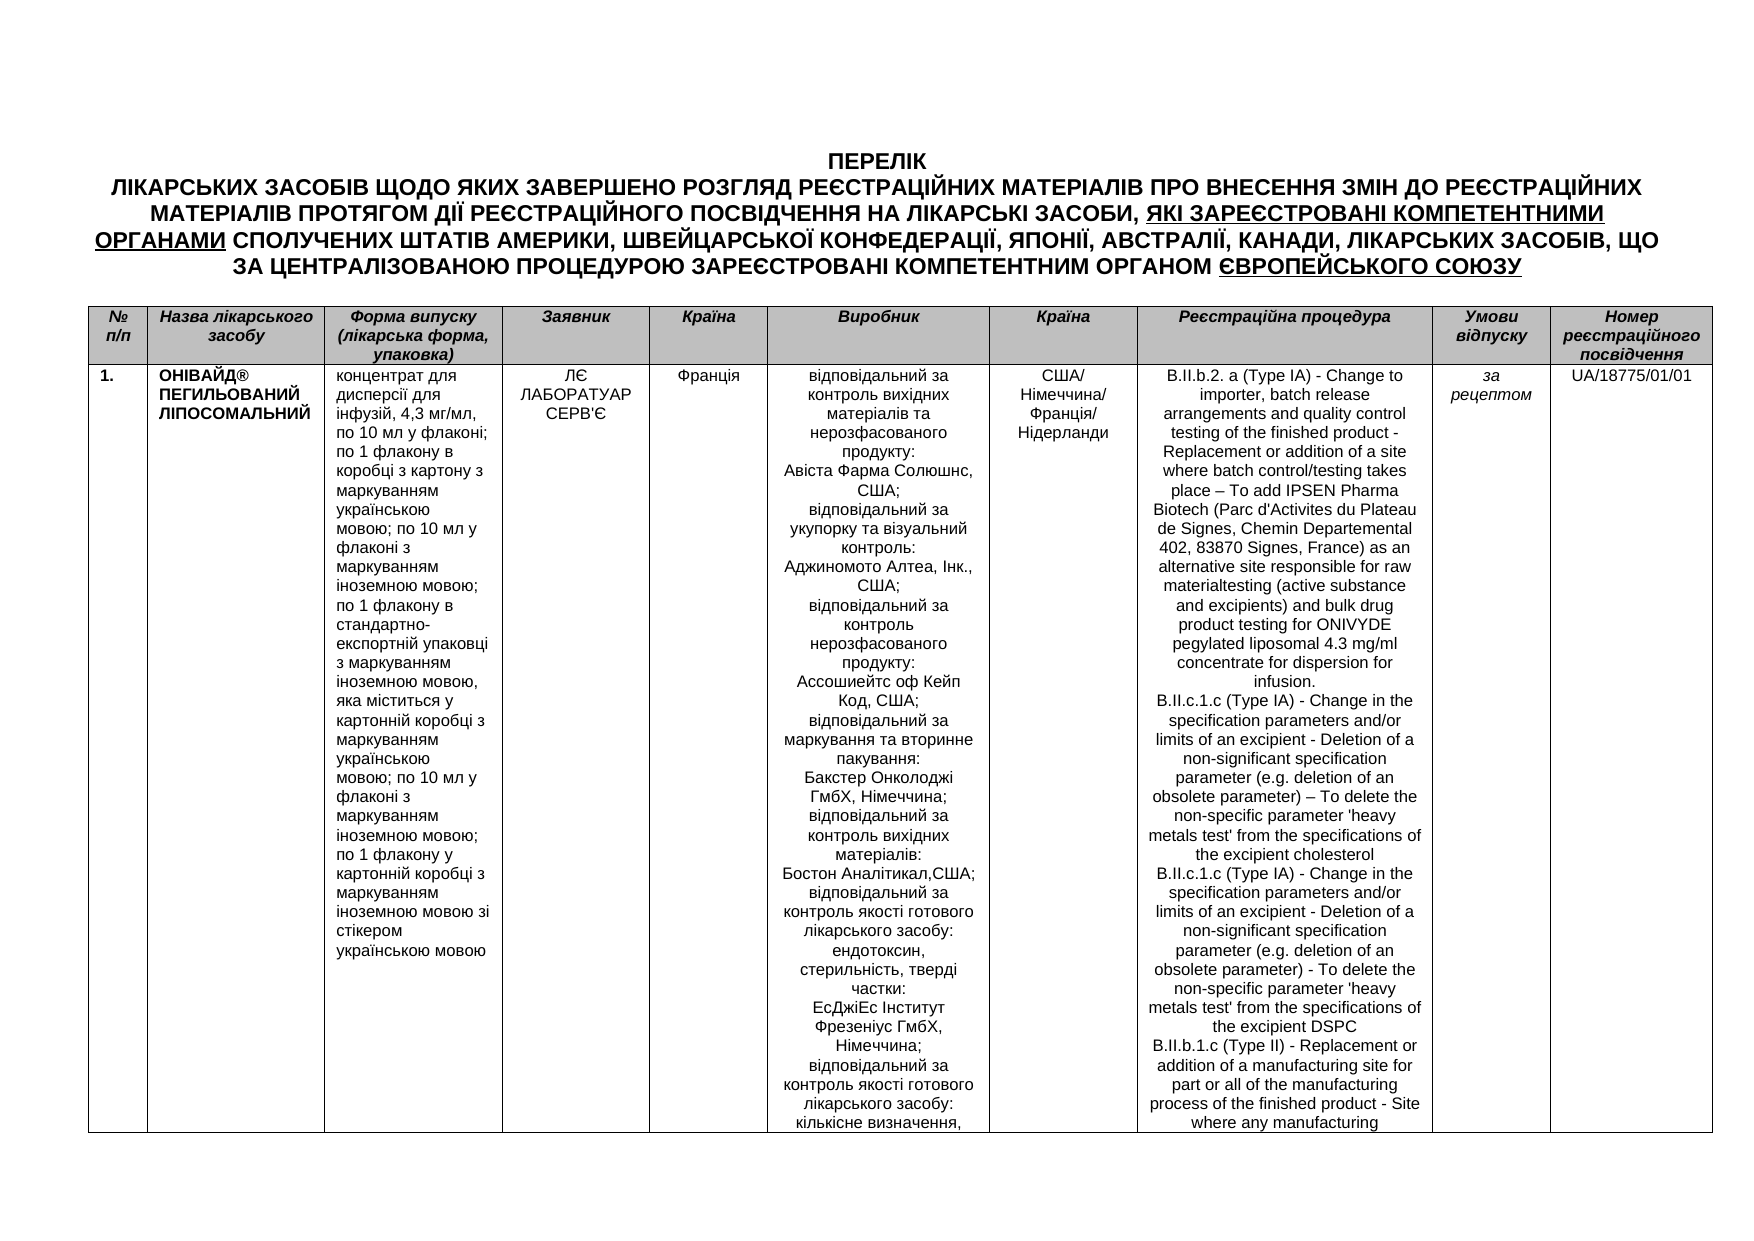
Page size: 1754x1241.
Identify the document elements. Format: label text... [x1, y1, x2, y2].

table_header № п/п [89, 307, 147, 364]
table_cell ЛЄ ЛАБОРАТУАР СЕРВ'Є [503, 365, 649, 1132]
table_header Заявник [503, 307, 649, 364]
table_header Умови відпуску [1433, 307, 1550, 364]
table_header Номер реєстраційного посвідчення [1551, 307, 1712, 364]
table_cell Францiя [650, 365, 767, 1132]
text ЛІКАРСЬКИХ ЗАСОБІВ ЩОДО ЯКИХ ЗАВЕРШЕНО РОЗГЛЯД РЕЄСТРАЦІЙНИХ МАТЕРІАЛІВ ПРО ВНЕСЕННЯ ЗМІН ДО РЕЄСТРАЦІЙНИХ МАТЕРІАЛІВ ПРОТЯГОМ ДІЇ РЕЄСТРАЦІЙНОГО ПОСВІДЧЕННЯ НА ЛІКАРСЬКІ ЗАСОБИ, ЯКІ ЗАРЕЄСТРОВАНІ КОМПЕТЕНТНИМИ ОРГАНАМИ СПОЛУЧЕНИХ ШТАТІВ АМЕРИКИ, ШВЕЙЦАРСЬКОЇ КОНФЕДЕРАЦІЇ, ЯПОНІЇ, АВСТРАЛІЇ, КАНАДИ, ЛІКАРСЬКИХ ЗАСОБІВ, ЩО ЗА ЦЕНТРАЛІЗОВАНОЮ ПРОЦЕДУРОЮ ЗАРЕЄСТРОВАНІ КОМПЕТЕНТНИМ ОРГАНОМ ЄВРОПЕЙСЬКОГО СОЮЗУ [88, 174, 1665, 279]
table_cell ОНІВАЙД® ПЕГИЛЬОВАНИЙ ЛІПОСОМАЛЬНИЙ [148, 365, 324, 1132]
table_header Форма випуску (лікарська форма, упаковка) [325, 307, 502, 364]
table_cell UA/18775/01/01 [1551, 365, 1712, 1132]
table_header Країна [650, 307, 767, 364]
table_cell за рецептом [1433, 365, 1550, 1132]
table_header Реєстраційна процедура [1138, 307, 1432, 364]
table_header Виробник [768, 307, 989, 364]
table_cell [89, 365, 147, 1132]
table_header Назва лікарського засобу [148, 307, 324, 364]
text ПЕРЕЛІК [88, 148, 1665, 174]
table_header Країна [990, 307, 1137, 364]
table_cell США/ Німеччина/ Франція/ Нідерланди [990, 365, 1137, 1132]
